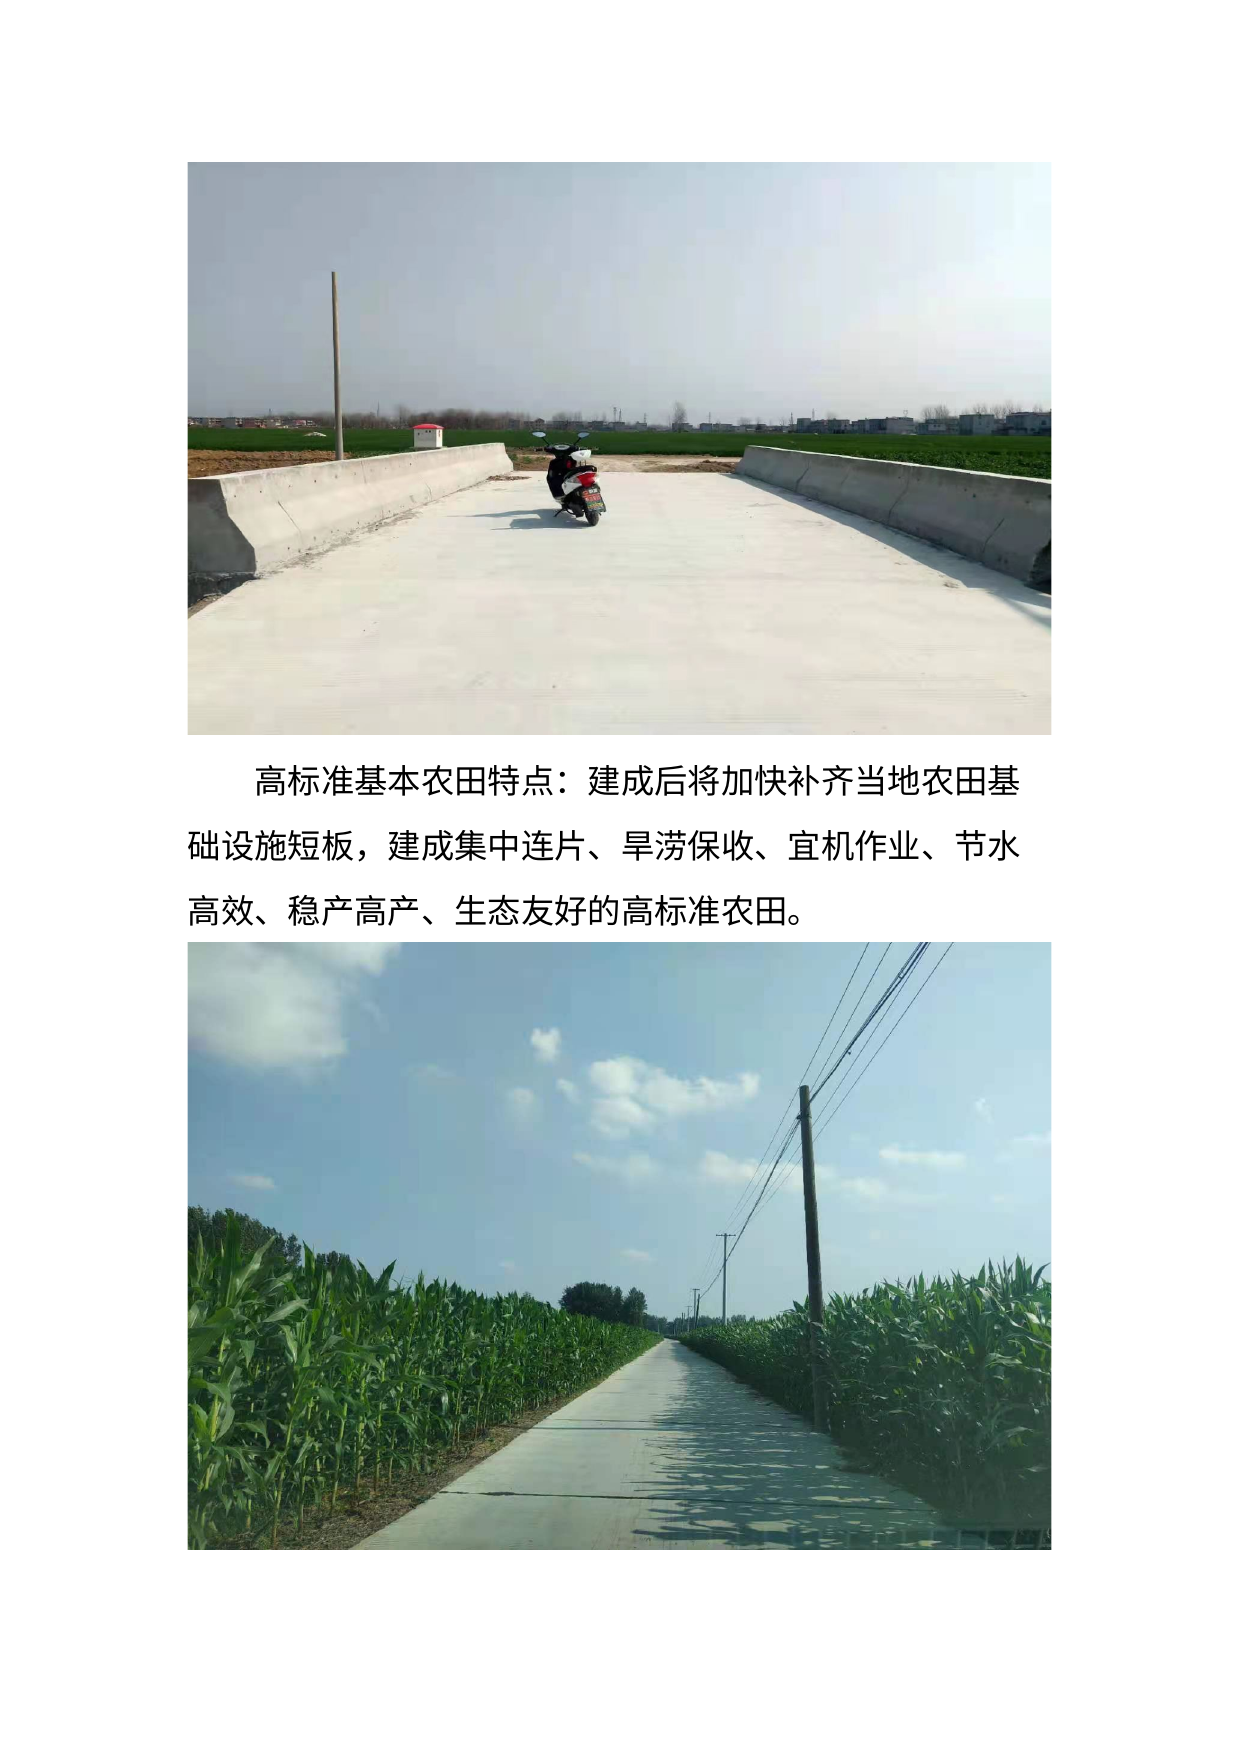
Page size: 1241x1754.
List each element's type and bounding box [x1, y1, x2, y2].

picture [187, 942, 1052, 1550]
picture [187, 162, 1052, 735]
text [187, 747, 1053, 1559]
